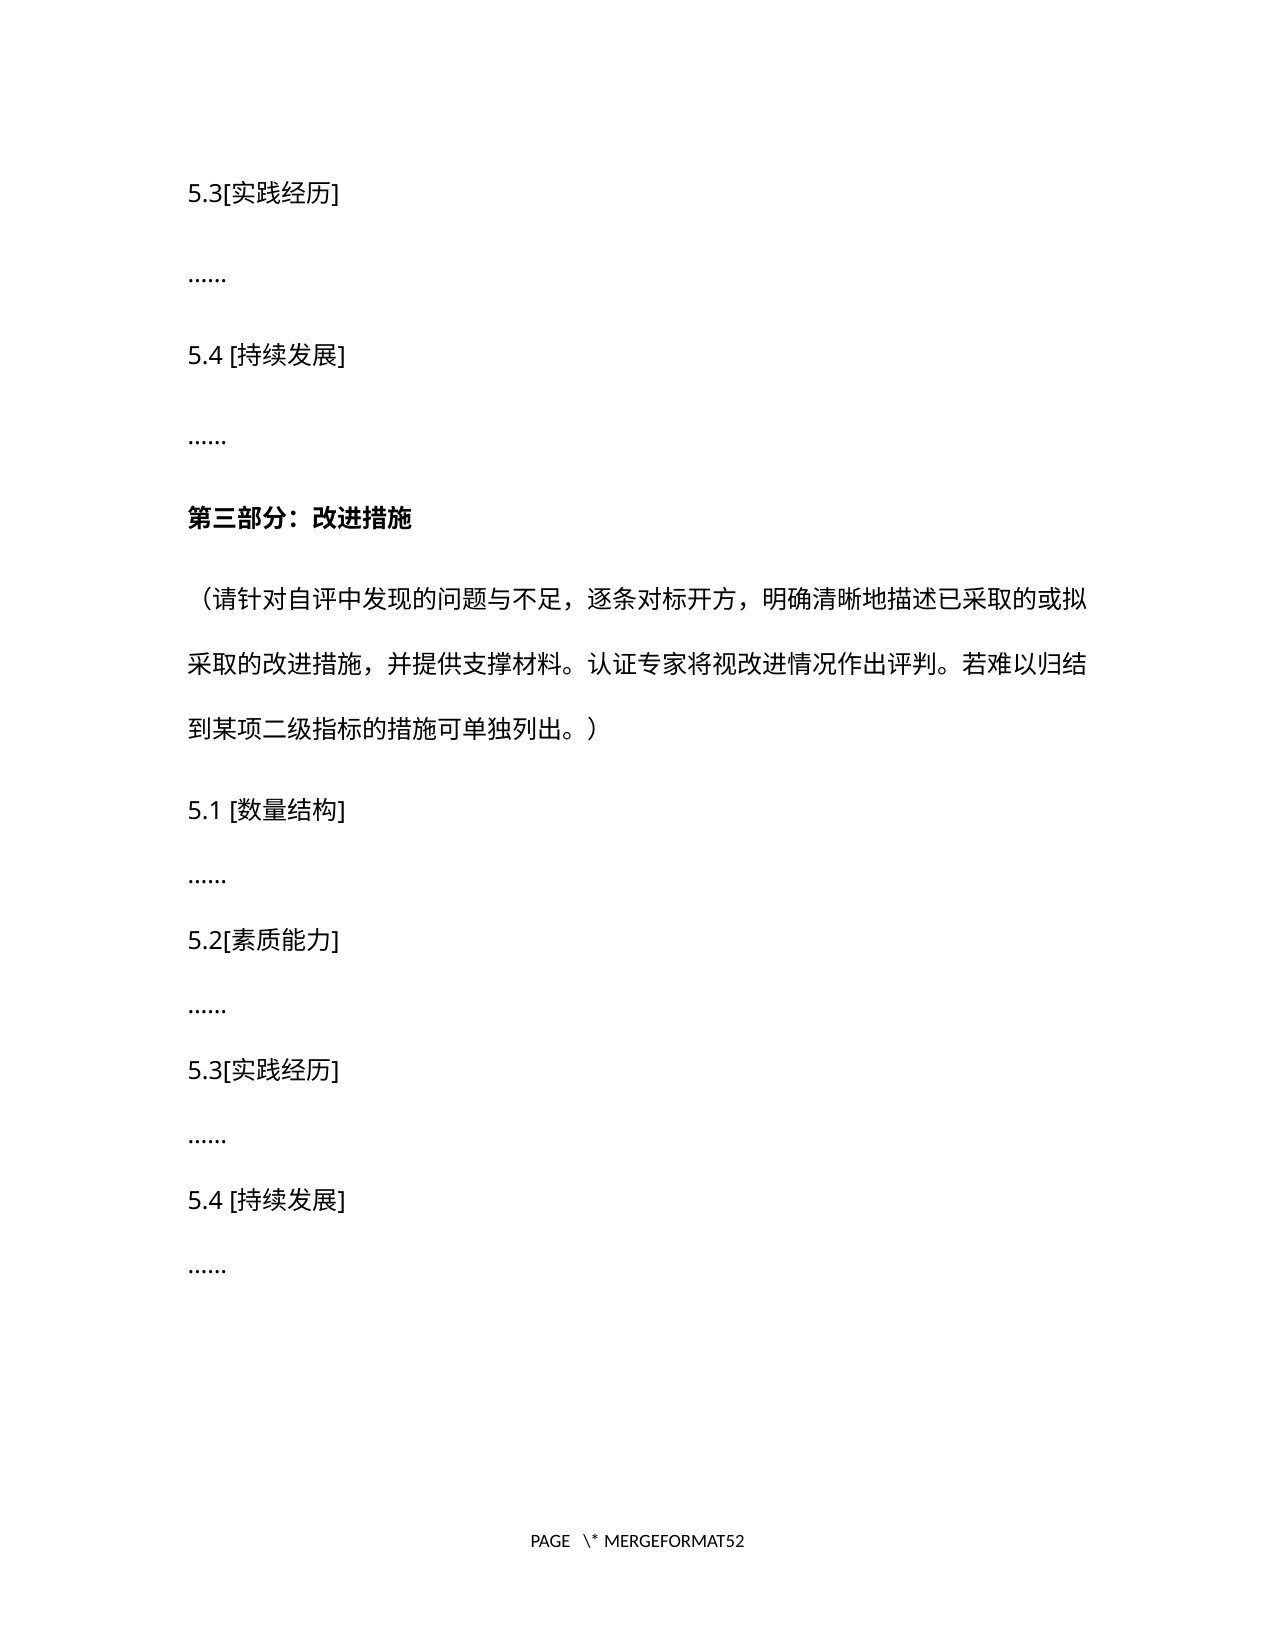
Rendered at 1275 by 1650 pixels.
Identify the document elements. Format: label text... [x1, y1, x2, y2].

text …… [187, 1231, 1087, 1296]
text 5.1 [数量结构] [187, 776, 1087, 841]
text …… [187, 240, 1087, 305]
text 5.2[素质能力] [187, 906, 1087, 971]
text …… [187, 1101, 1087, 1166]
text 5.4 [持续发展] [187, 321, 1087, 386]
text …… [187, 971, 1087, 1036]
text …… [187, 402, 1087, 467]
text 5.3[实践经历] [187, 1036, 1087, 1101]
text （请针对自评中发现的问题与不足，逐条对标开方，明确清晰地描述已采取的或拟采取的改进措施，并提供支撑材料。认证专家将视改进情况作出评判。若难以归结到某项二级指标的措施可单独列出。） [187, 565, 1087, 760]
text 5.3[实践经历] [187, 159, 1087, 224]
text …… [187, 841, 1087, 906]
subtitle 第三部分：改进措施 [187, 484, 1087, 549]
text 5.4 [持续发展] [187, 1166, 1087, 1231]
